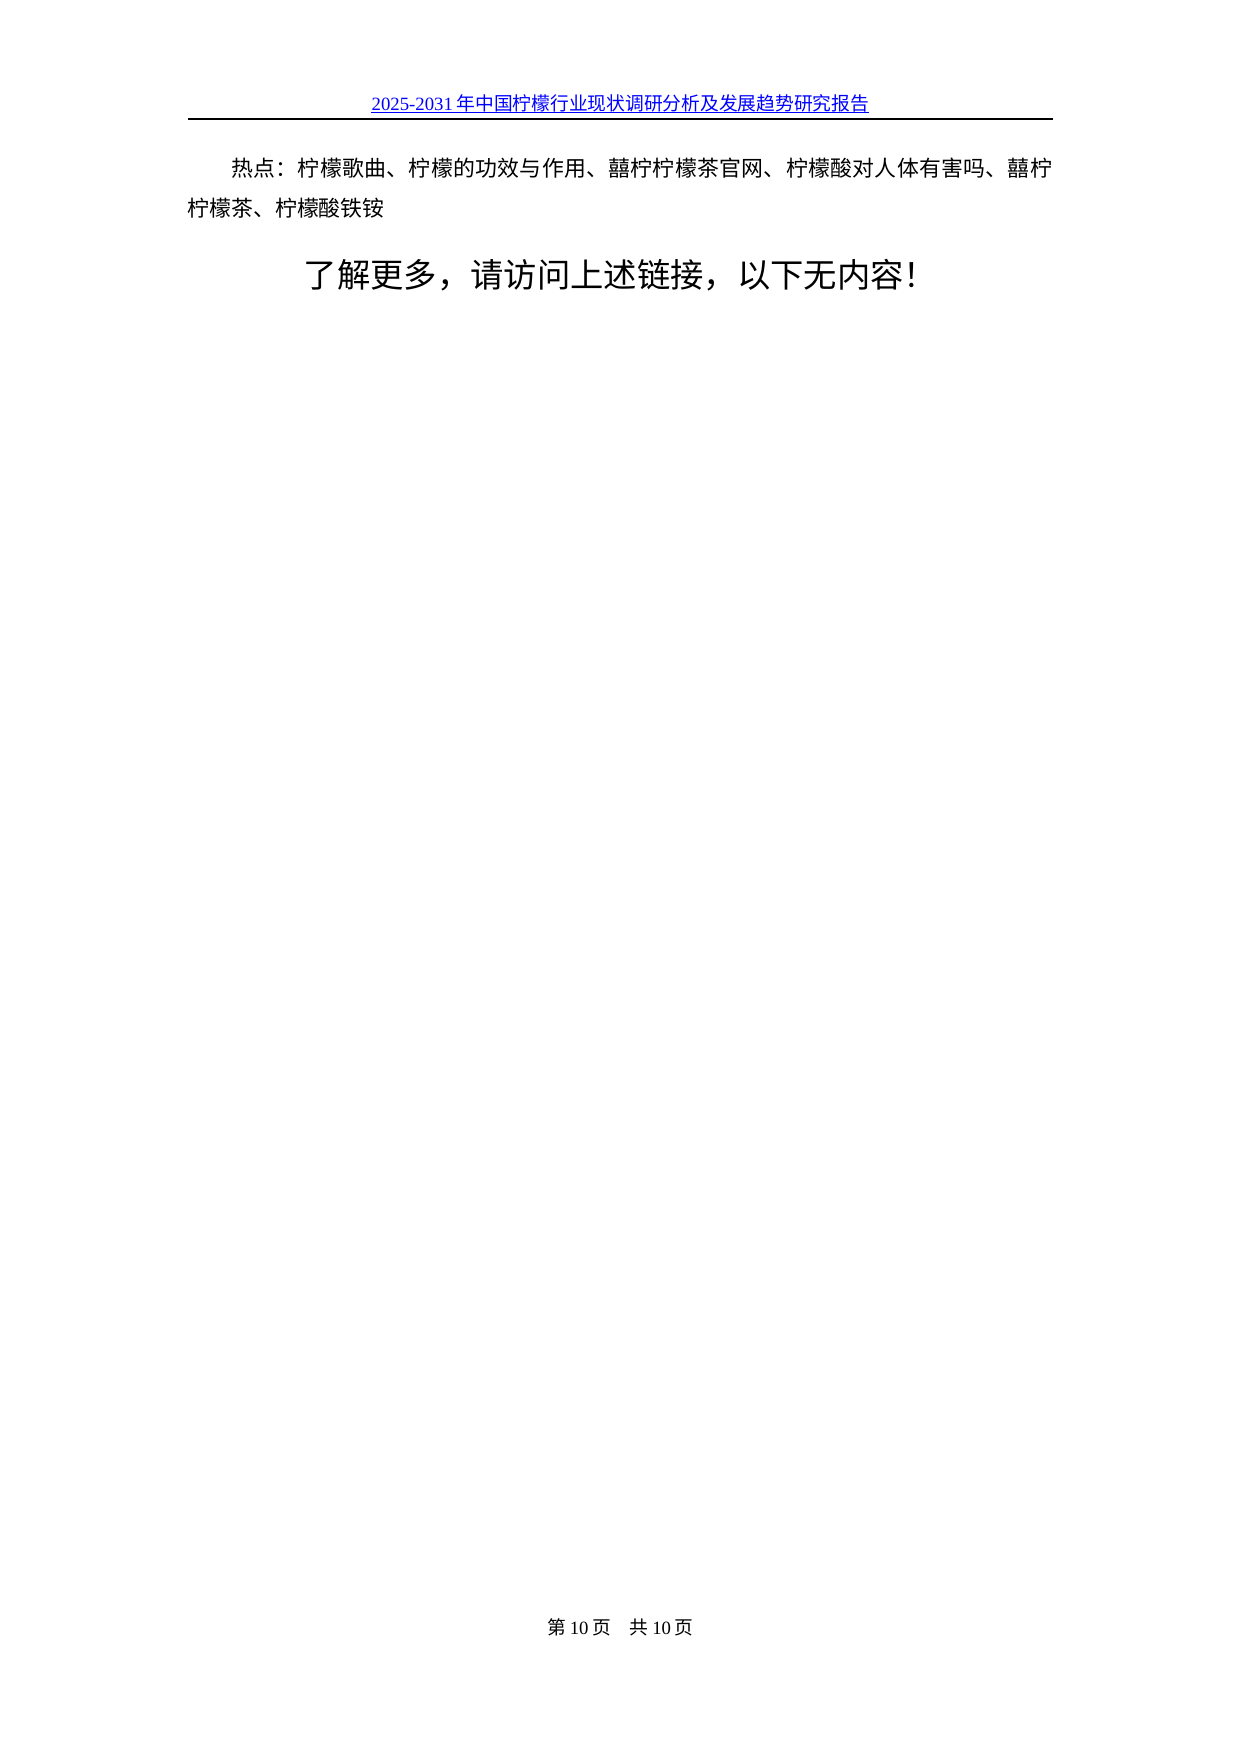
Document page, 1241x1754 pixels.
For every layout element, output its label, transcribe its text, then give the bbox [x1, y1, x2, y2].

text 热点：柠檬歌曲、柠檬的功效与作用、囍柠柠檬茶官网、柠檬酸对人体有害吗、囍柠柠檬茶、柠檬酸铁铵 [187, 150, 1053, 223]
title 了解更多，请访问上述链接，以下无内容！ [187, 241, 1053, 306]
